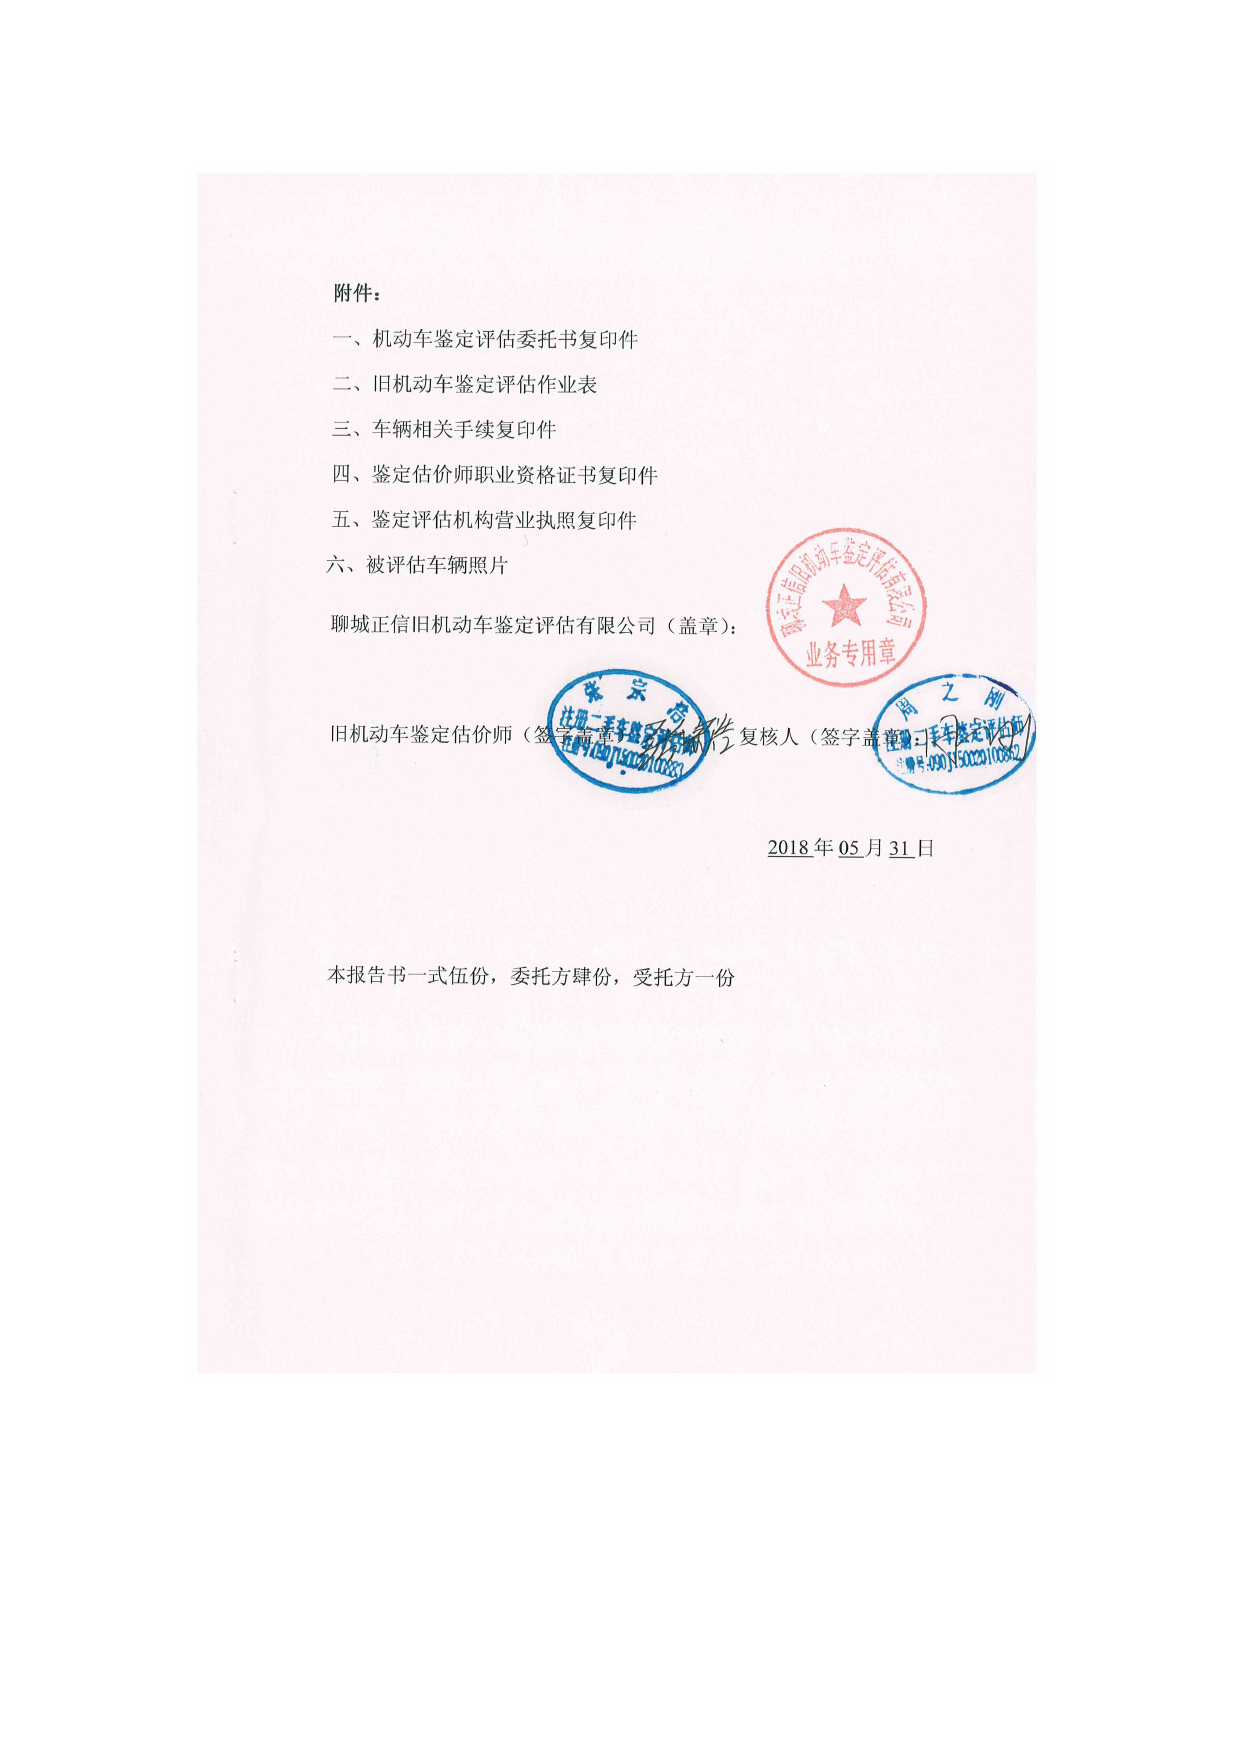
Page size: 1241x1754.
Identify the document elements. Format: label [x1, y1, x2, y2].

picture [187, 162, 1053, 1385]
